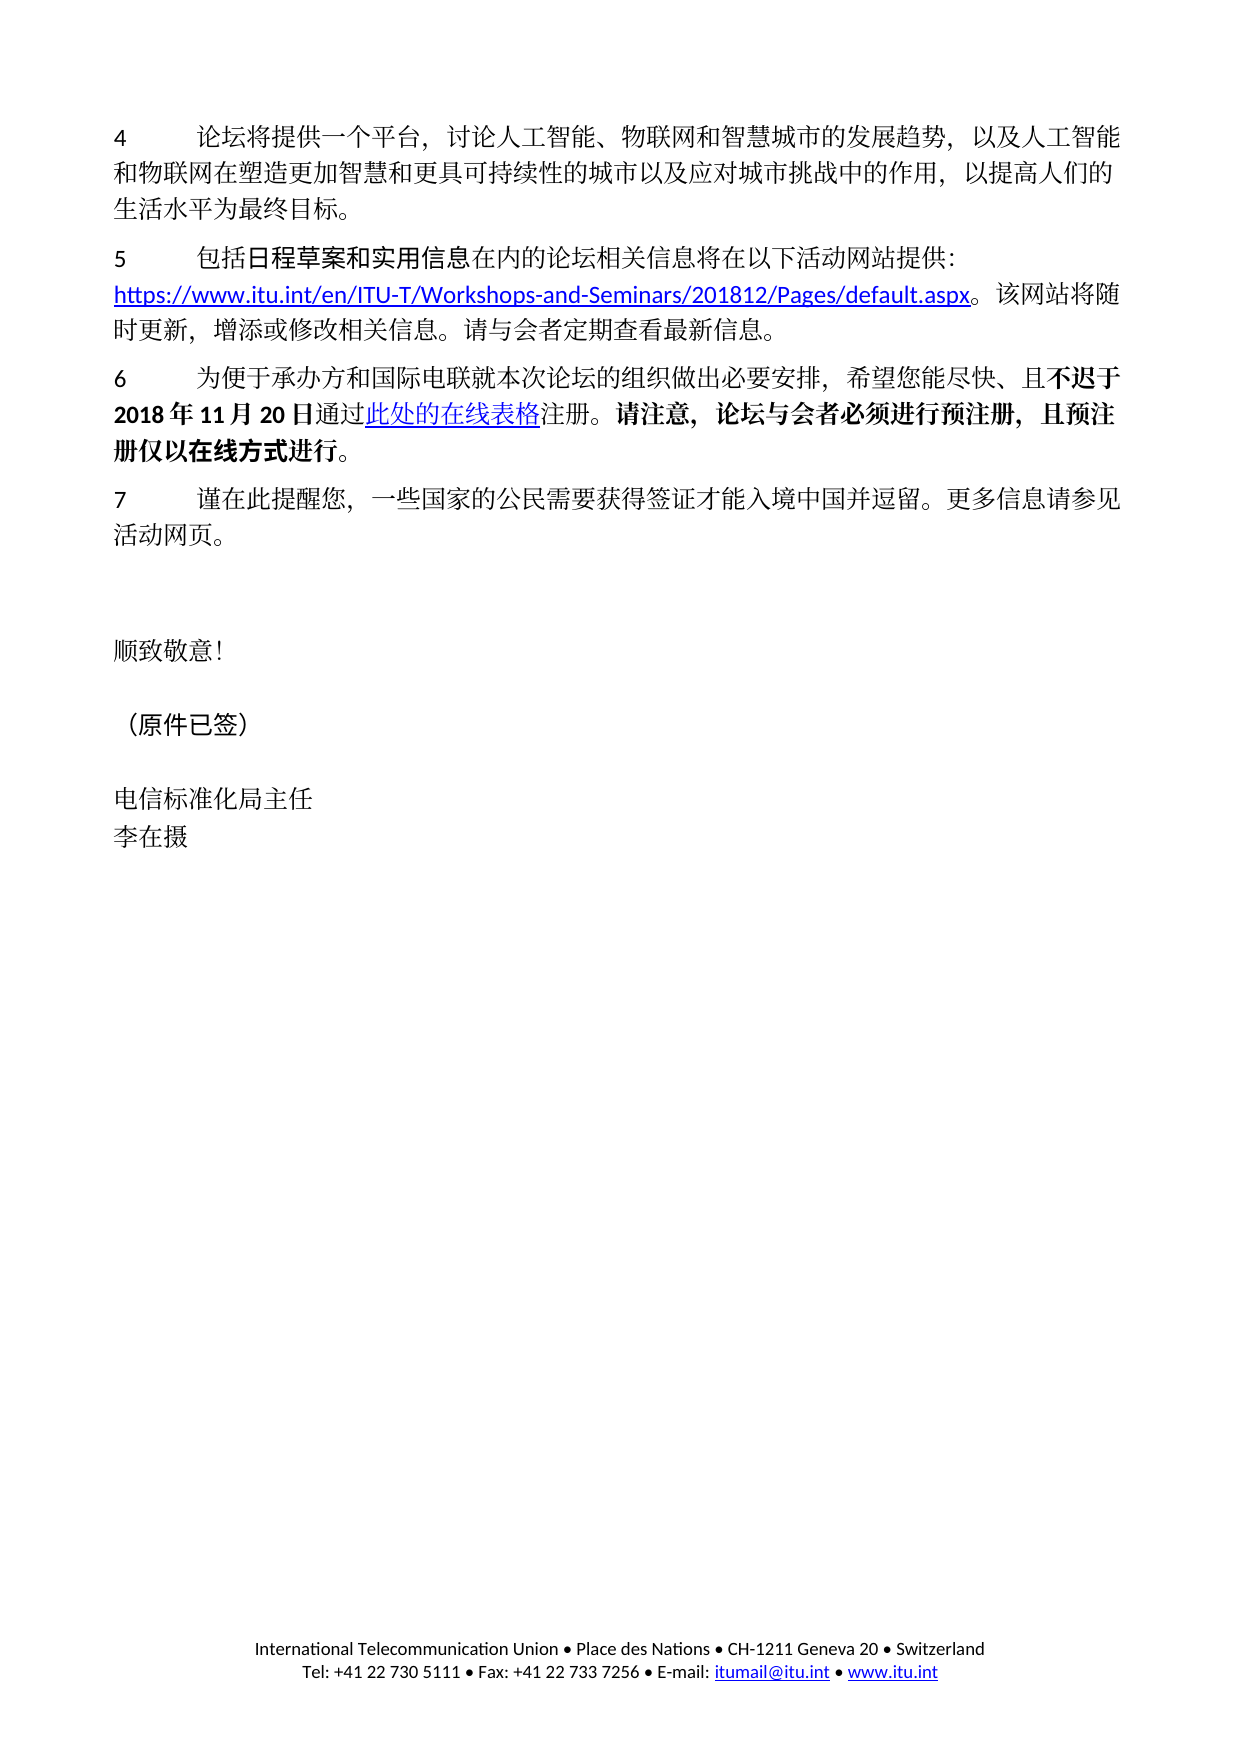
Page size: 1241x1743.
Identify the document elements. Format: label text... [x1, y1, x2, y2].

text （原件已签） [113, 706, 1127, 742]
text 7 谨在此提醒您，一些国家的公民需要获得签证才能入境中国并逗留。更多信息请参见活动网页。 [113, 480, 1127, 552]
text 顺致敬意！ [113, 632, 1127, 668]
text 4 论坛将提供一个平台，讨论人工智能、物联网和智慧城市的发展趋势，以及人工智能和物联网在塑造更加智慧和更具可持续性的城市以及应对城市挑战中的作用，以提高人们的生活水平为最终目标。 [113, 118, 1127, 226]
text 6 为便于承办方和国际电联就本次论坛的组织做出必要安排，希望您能尽快、且不迟于2018年11月20日通过此处的在线表格注册。请注意，论坛与会者必须进行预注册，且预注册仅以在线方式进行。 [113, 359, 1127, 467]
text 李在摄 [113, 817, 1117, 853]
text 电信标准化局主任 [113, 779, 1117, 815]
text 5 包括日程草案和实用信息在内的论坛相关信息将在以下活动网站提供：https://www.itu.int/en/ITU-T/Workshops-and-Seminars/201812/Pages/default.aspx。该网站将随时更新，增添或修改相关信息。请与会者定期查看最新信息。 [113, 238, 1127, 347]
